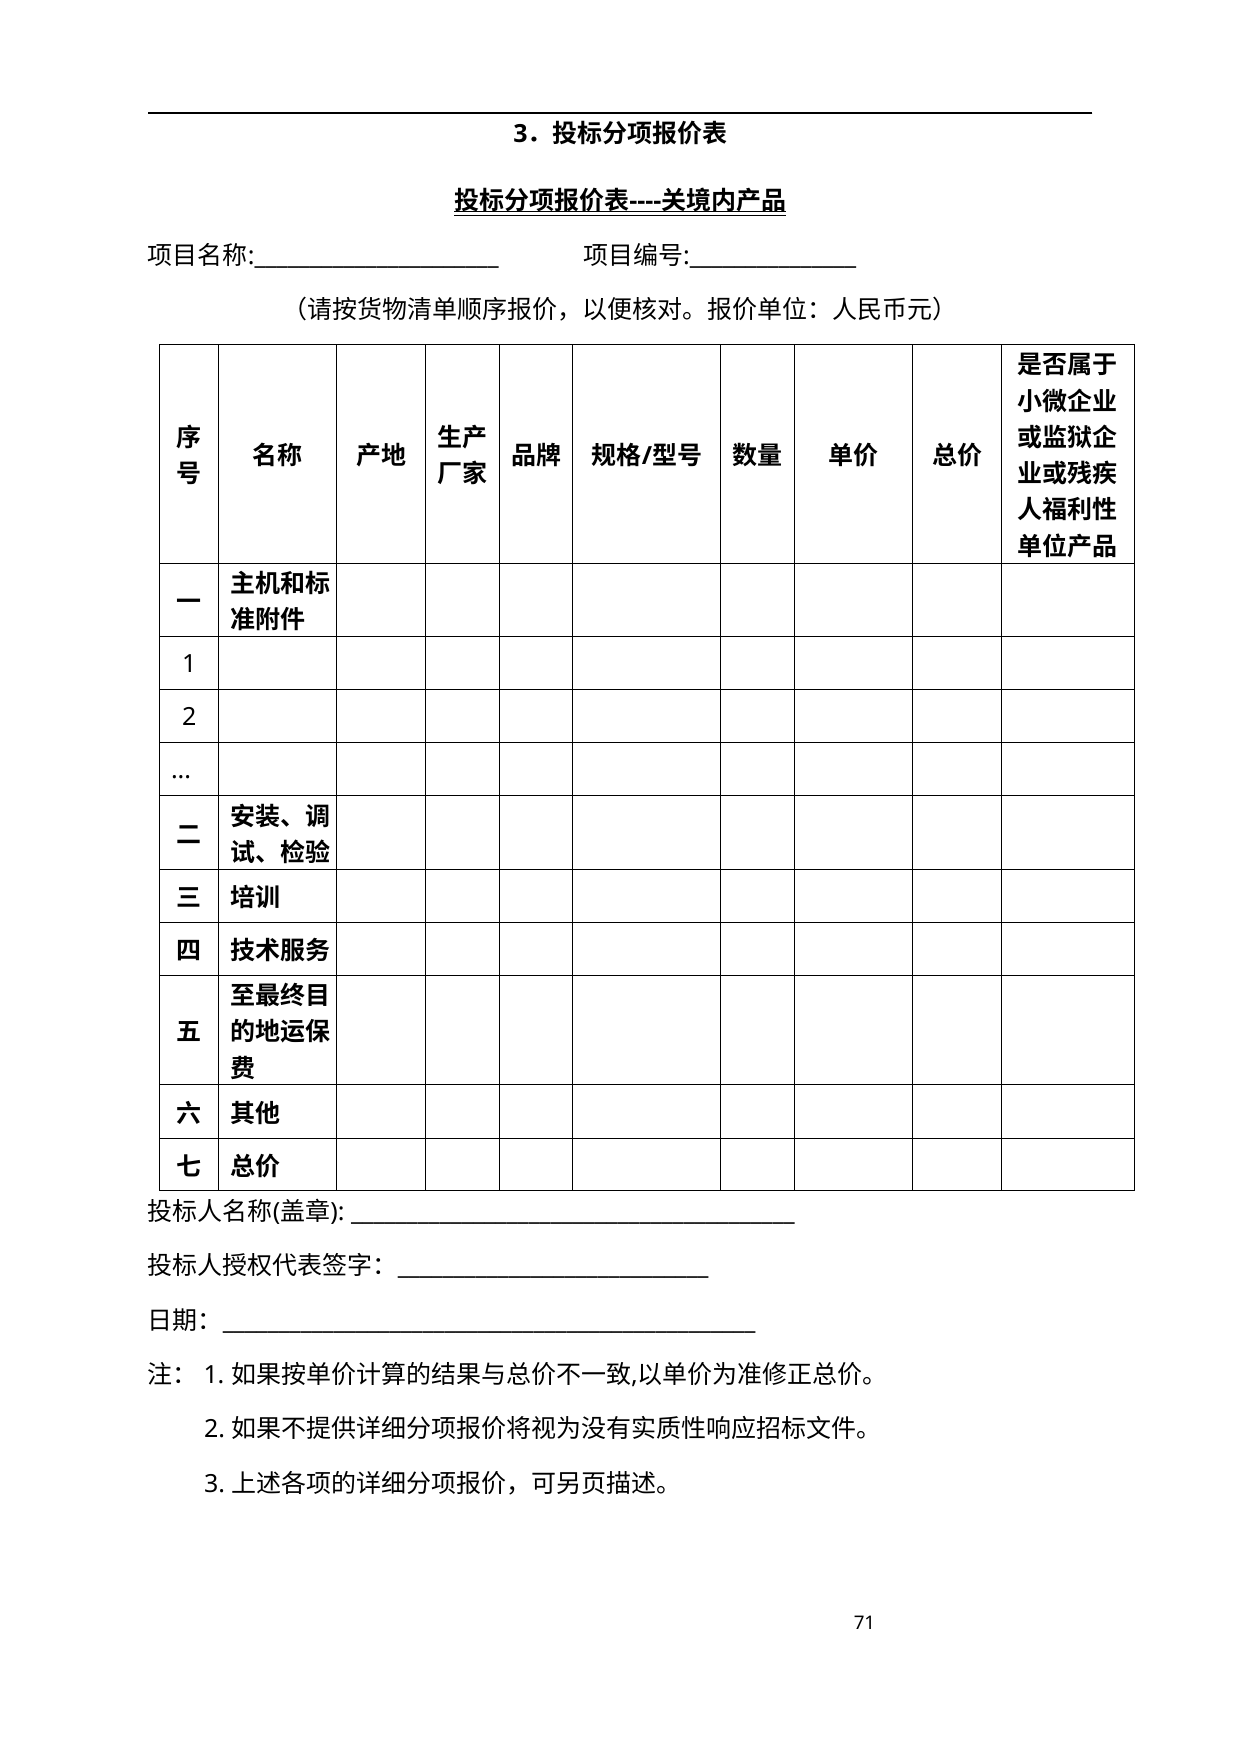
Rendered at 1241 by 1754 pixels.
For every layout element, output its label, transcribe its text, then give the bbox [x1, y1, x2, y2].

table_cell [573, 976, 720, 1084]
table_cell 一 [160, 564, 218, 636]
table_cell [913, 870, 1001, 922]
table_cell [573, 637, 720, 689]
table_cell [795, 637, 912, 689]
table_cell [500, 870, 572, 922]
table_cell 七 [160, 1139, 218, 1190]
table_header 产地 [337, 345, 425, 562]
table_cell [500, 976, 572, 1084]
table_cell [913, 923, 1001, 974]
table_cell [795, 743, 912, 795]
table_cell [1002, 743, 1134, 795]
table_cell 2 [160, 690, 218, 742]
table_cell 至最终目的地运保费 [219, 976, 336, 1084]
table_cell [337, 564, 425, 636]
table_cell [721, 870, 794, 922]
table_cell [426, 923, 499, 974]
text 投标人授权代表签字：____________________________ [148, 1246, 1092, 1282]
table_cell 四 [160, 923, 218, 974]
table_cell [219, 743, 336, 795]
table_cell [426, 1085, 499, 1137]
table_cell [795, 1085, 912, 1137]
table_cell [426, 796, 499, 868]
table_cell [1002, 564, 1134, 636]
table_cell [1002, 976, 1134, 1084]
text 2. 如果不提供详细分项报价将视为没有实质性响应招标文件。 [148, 1409, 1092, 1445]
table_cell [219, 690, 336, 742]
text 投标分项报价表----关境内产品 [148, 181, 1092, 217]
table_cell [337, 1085, 425, 1137]
table_cell 1 [160, 637, 218, 689]
table_cell [500, 1139, 572, 1190]
table_cell [426, 690, 499, 742]
table_cell [795, 796, 912, 868]
table_cell [337, 870, 425, 922]
text （请按货物清单顺序报价，以便核对。报价单位：人民币元） [148, 289, 1092, 326]
table_cell 技术服务 [219, 923, 336, 974]
table_cell [913, 1139, 1001, 1190]
table_cell [1002, 796, 1134, 868]
text 日期：________________________________________________ [148, 1300, 1092, 1336]
table_cell [573, 743, 720, 795]
table_cell ... [160, 743, 218, 795]
table_header 单价 [795, 345, 912, 562]
table_cell [1002, 870, 1134, 922]
table_cell [500, 796, 572, 868]
table_cell [913, 743, 1001, 795]
table_cell 培训 [219, 870, 336, 922]
table_cell [721, 637, 794, 689]
text 3. 上述各项的详细分项报价，可另页描述。 [148, 1463, 1092, 1499]
table_header 是否属于小微企业或监狱企业或残疾人福利性单位产品 [1002, 345, 1134, 562]
table_cell [337, 637, 425, 689]
table_header 总价 [913, 345, 1001, 562]
table_cell [721, 1085, 794, 1137]
table_cell [573, 870, 720, 922]
table_cell 总价 [219, 1139, 336, 1190]
table_cell [337, 690, 425, 742]
table_cell [573, 923, 720, 974]
text 投标人名称(盖章): ________________________________________ [148, 1191, 1092, 1228]
table_cell [426, 976, 499, 1084]
table_cell [337, 796, 425, 868]
table_cell [337, 743, 425, 795]
table_cell [426, 870, 499, 922]
table_cell [500, 1085, 572, 1137]
subtitle 3．投标分项报价表 [148, 114, 1092, 150]
table_cell [795, 690, 912, 742]
table_cell [337, 1139, 425, 1190]
table_cell [795, 870, 912, 922]
table_cell [573, 564, 720, 636]
table_cell [573, 1085, 720, 1137]
table_cell [721, 743, 794, 795]
table_cell [500, 743, 572, 795]
table_cell 二 [160, 796, 218, 868]
table_cell [426, 743, 499, 795]
table_cell [573, 690, 720, 742]
table_cell [913, 1085, 1001, 1137]
table_cell [913, 976, 1001, 1084]
table_cell [500, 690, 572, 742]
table_cell [795, 976, 912, 1084]
table_cell [1002, 1085, 1134, 1137]
table_cell [1002, 637, 1134, 689]
text 注： 1. 如果按单价计算的结果与总价不一致,以单价为准修正总价。 [148, 1354, 1092, 1391]
table_cell 三 [160, 870, 218, 922]
table_cell [426, 564, 499, 636]
table_cell [337, 923, 425, 974]
table_header 名称 [219, 345, 336, 562]
table_cell [500, 564, 572, 636]
table_cell [913, 637, 1001, 689]
table_header 生产厂家 [426, 345, 499, 562]
table_cell [795, 564, 912, 636]
table_cell 安装、调试、检验 [219, 796, 336, 868]
table_cell [913, 690, 1001, 742]
table_header 序号 [160, 345, 218, 562]
table_cell [795, 923, 912, 974]
text 项目名称:______________________ 项目编号:_______________ [148, 235, 1092, 271]
table_header 品牌 [500, 345, 572, 562]
table_cell [913, 564, 1001, 636]
table_cell [913, 796, 1001, 868]
table_cell [573, 1139, 720, 1190]
table_cell [795, 1139, 912, 1190]
table_cell 主机和标准附件 [219, 564, 336, 636]
table_cell [721, 923, 794, 974]
table_header 数量 [721, 345, 794, 562]
table_header 规格/型号 [573, 345, 720, 562]
table_cell [573, 796, 720, 868]
table_cell 六 [160, 1085, 218, 1137]
table_cell [337, 976, 425, 1084]
table_cell [721, 564, 794, 636]
table_cell [219, 637, 336, 689]
table_cell [500, 923, 572, 974]
table_cell [721, 796, 794, 868]
table_cell 五 [160, 976, 218, 1084]
table_cell [426, 1139, 499, 1190]
table_cell [721, 976, 794, 1084]
table_cell 其他 [219, 1085, 336, 1137]
table_cell [1002, 923, 1134, 974]
table_cell [1002, 690, 1134, 742]
table_cell [721, 1139, 794, 1190]
table_cell [1002, 1139, 1134, 1190]
table_cell [500, 637, 572, 689]
table_cell [721, 690, 794, 742]
table_cell [426, 637, 499, 689]
